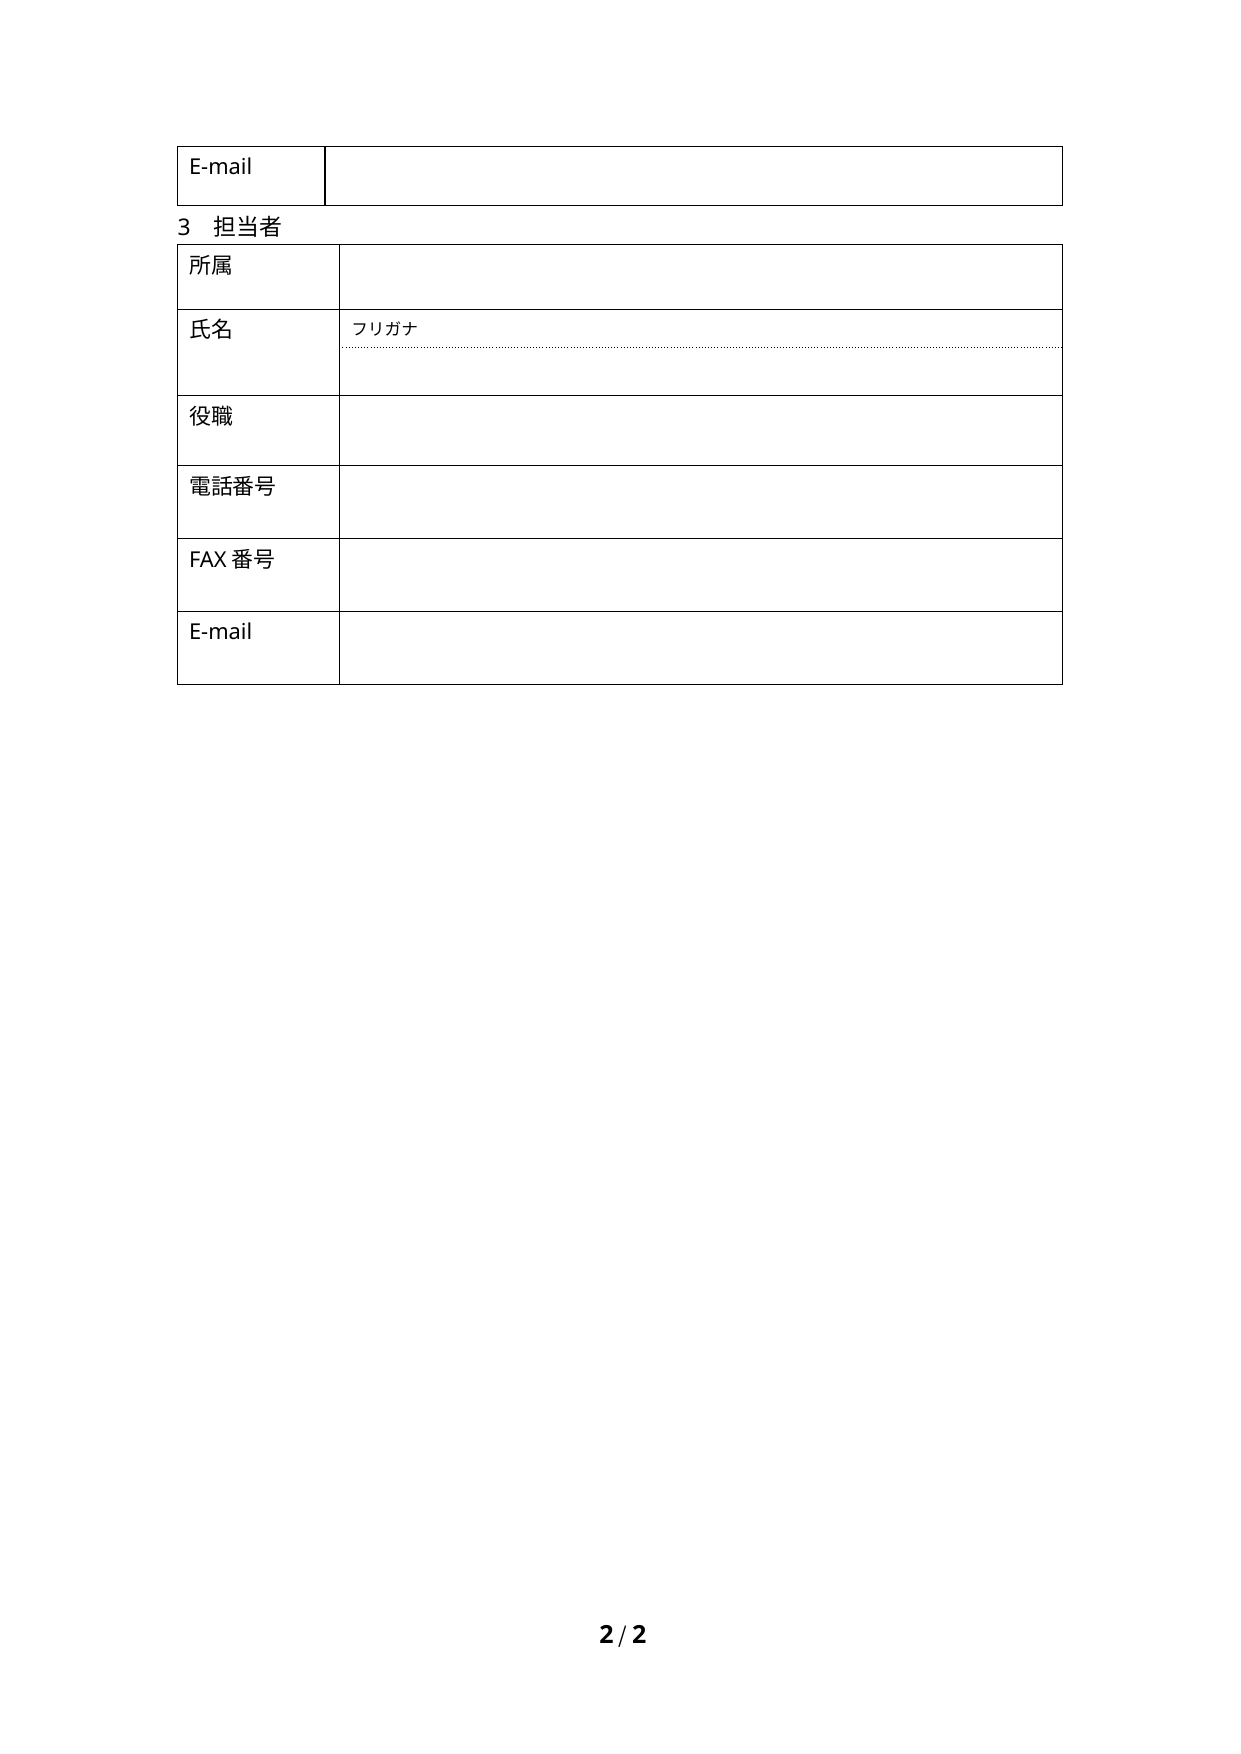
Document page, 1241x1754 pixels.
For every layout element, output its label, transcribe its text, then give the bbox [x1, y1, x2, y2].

table_cell [340, 612, 1062, 683]
table_cell フリガナ [340, 310, 1062, 347]
table_cell 電話番号 [178, 466, 339, 538]
text 3 担当者 [177, 206, 1063, 244]
table_header [340, 245, 1062, 308]
table_cell [326, 147, 1062, 205]
table_cell 役職 [178, 396, 339, 465]
table_cell [340, 539, 1062, 611]
table_header 所属 [178, 245, 339, 308]
table_cell [340, 466, 1062, 538]
table_cell FAX番号 [178, 539, 339, 611]
table_cell [340, 347, 1062, 395]
table_cell E-mail [178, 147, 324, 205]
table_cell [340, 396, 1062, 465]
table_cell E-mail [178, 612, 339, 683]
table_cell 氏名 [178, 310, 339, 395]
